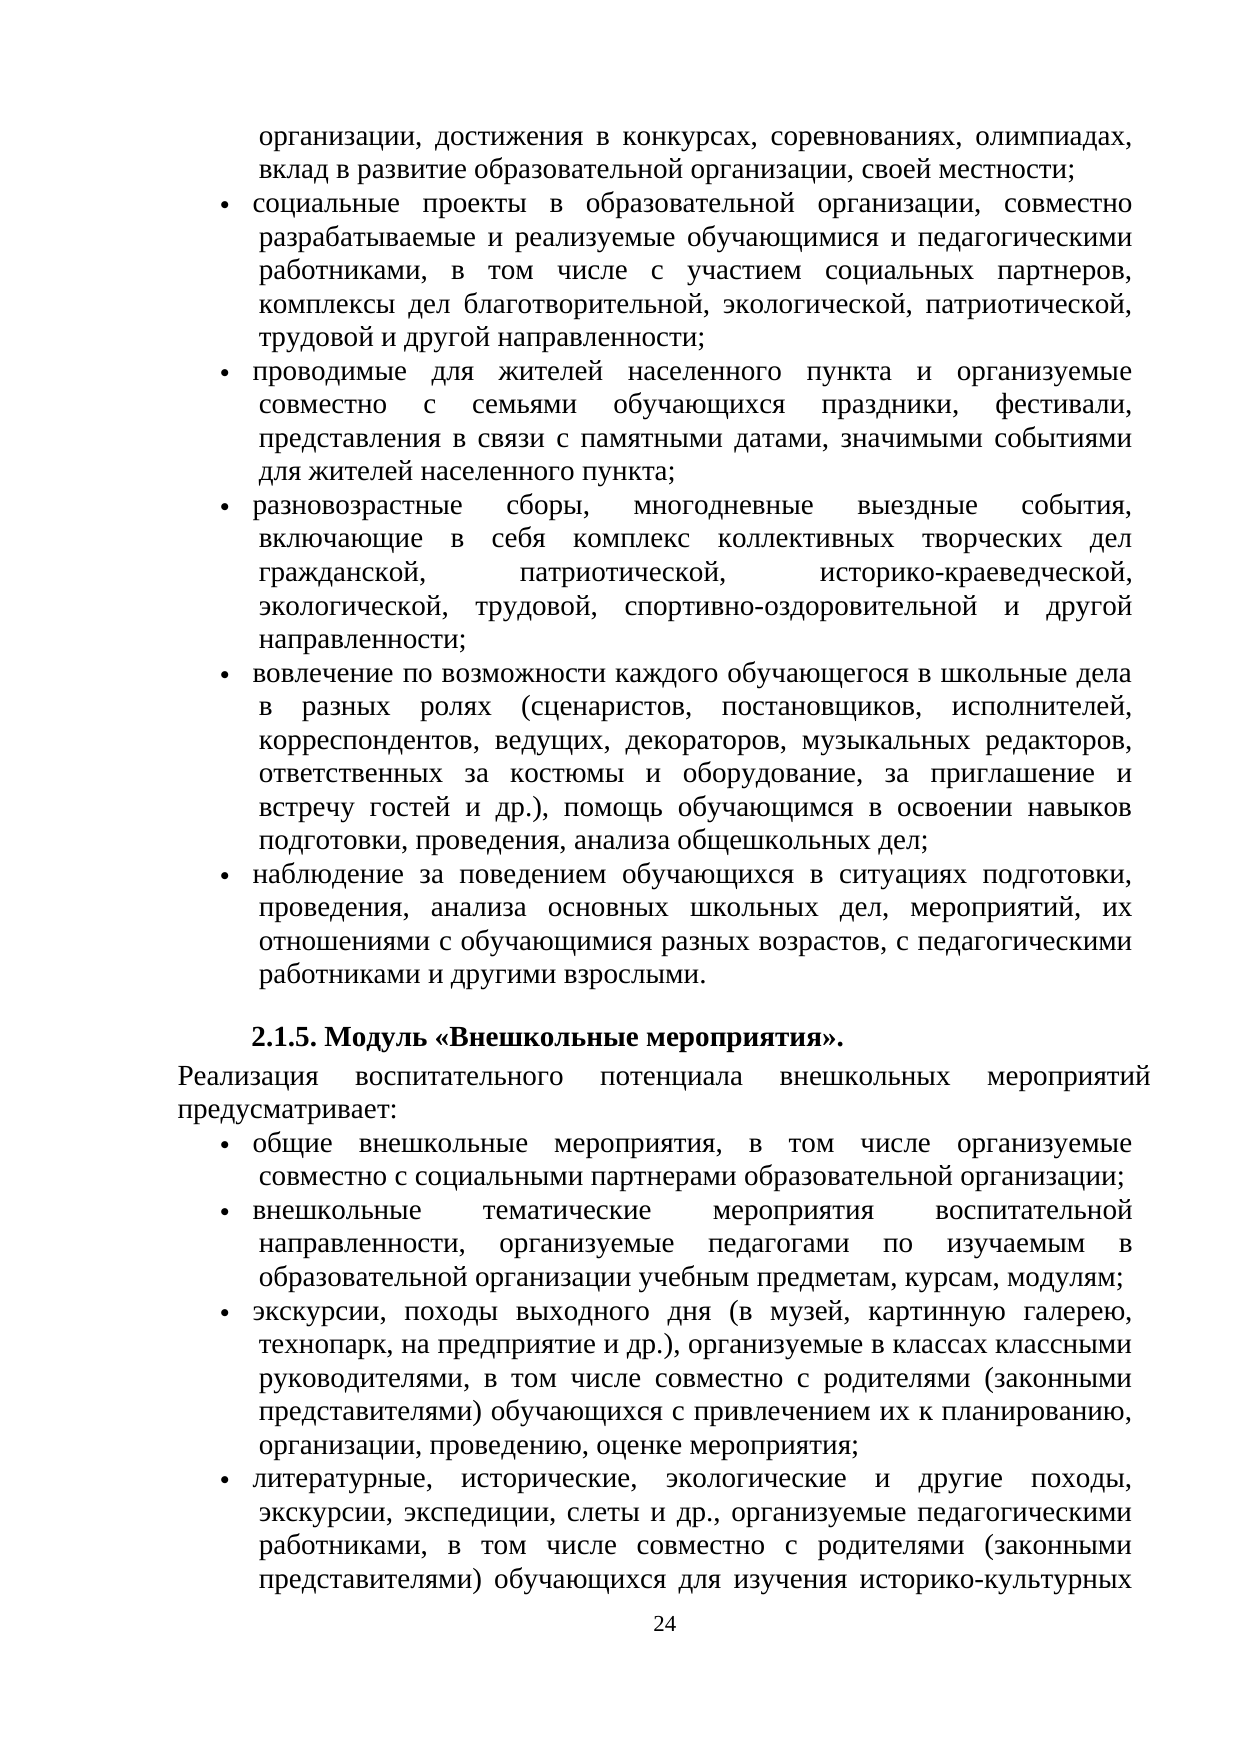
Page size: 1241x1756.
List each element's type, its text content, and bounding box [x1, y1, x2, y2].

list проводимые для жителей населенного пункта и организуемые совместно с семьями обучающихся праздники, фестивали, представления в связи с памятными датами, значимыми событиями для жителей населенного пункта; [221, 353, 1133, 487]
list внешкольные тематические мероприятия воспитательной направленности, организуемые педагогами по изучаемым в образовательной организации учебным предметам, курсам, модулям; [221, 1192, 1133, 1293]
list социальные проекты в образовательной организации, совместно разрабатываемые и реализуемые обучающимися и педагогическими работниками, в том числе с участием социальных партнеров, комплексы дел благотворительной, экологической, патриотической, трудовой и другой направленности; [221, 185, 1133, 353]
list общие внешкольные мероприятия, в том числе организуемые совместно с социальными партнерами образовательной организации; [221, 1125, 1133, 1192]
list разновозрастные сборы, многодневные выездные события, включающие в себя комплекс коллективных творческих дел гражданской, патриотической, историко-краеведческой, экологической, трудовой, спортивно-оздоровительной и другой направленности; [221, 487, 1133, 655]
list экскурсии, походы выходного дня (в музей, картинную галерею, технопарк, на предприятие и др.), организуемые в классах классными руководителями, в том числе совместно с родителями (законными представителями) обучающихся с привлечением их к планированию, организации, проведению, оценке мероприятия; [221, 1293, 1133, 1460]
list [221, 1460, 1133, 1594]
list наблюдение за поведением обучающихся в ситуациях подготовки, проведения, анализа основных школьных дел, мероприятий, их отношениями с обучающимися разных возрастов, с педагогическими работниками и другими взрослыми. [221, 856, 1133, 990]
list вовлечение по возможности каждого обучающегося в школьные дела в разных ролях (сценаристов, постановщиков, исполнителей, корреспондентов, ведущих, декораторов, музыкальных редакторов, ответственных за костюмы и оборудование, за приглашение и встречу гостей и др.), помощь обучающимся в освоении навыков подготовки, проведения, анализа общешкольных дел; [221, 655, 1133, 856]
text Реализация воспитательного потенциала внешкольных мероприятий предусматривает: [177, 1058, 1152, 1125]
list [221, 118, 1133, 185]
text 2.1.5. Модуль «Внешкольные мероприятия». [251, 1019, 1152, 1053]
